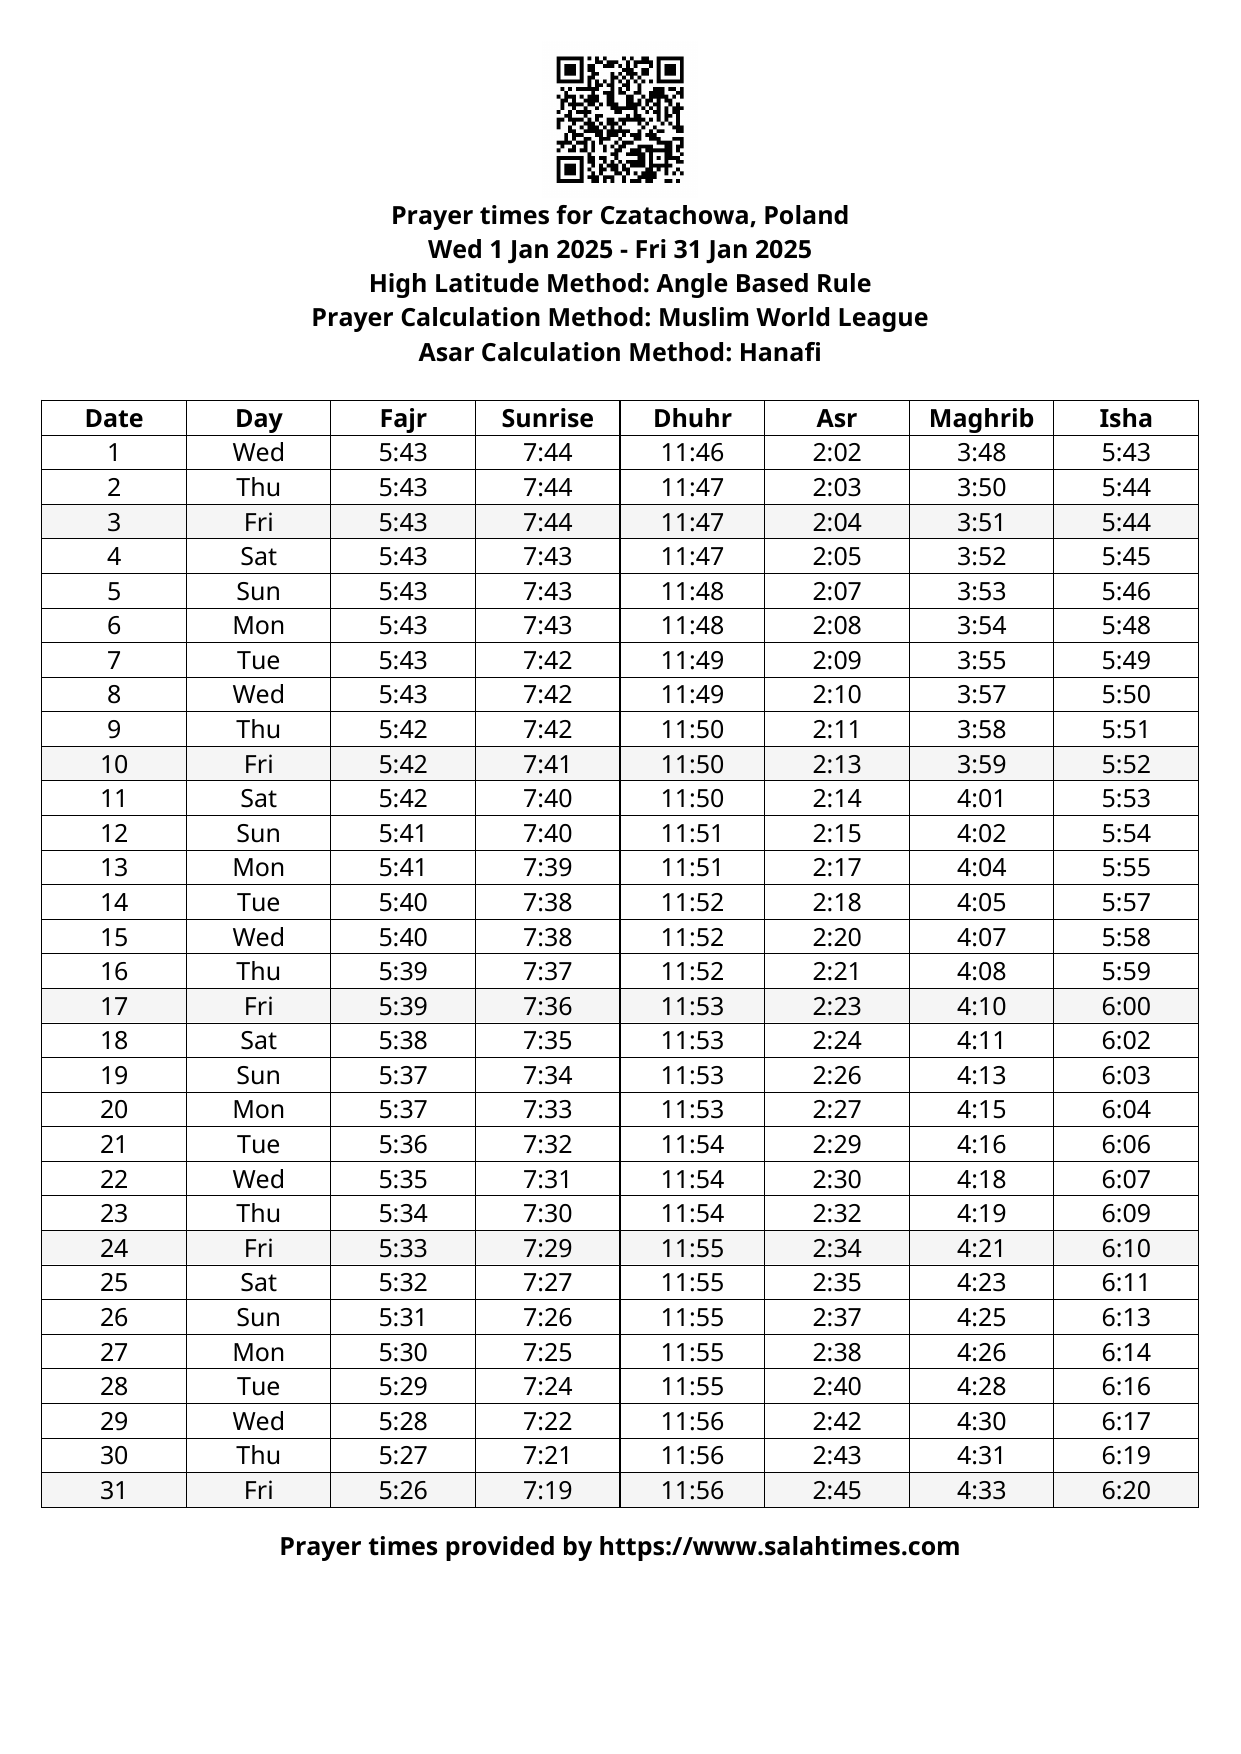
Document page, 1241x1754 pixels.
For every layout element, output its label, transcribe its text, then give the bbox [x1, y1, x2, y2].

table_cell 19 [42, 1058, 186, 1092]
table_cell 5:40 [331, 920, 475, 953]
table_cell 11:55 [621, 1335, 764, 1368]
table_cell 11:46 [621, 436, 764, 469]
table_cell 2:11 [765, 712, 909, 746]
table_cell 6:07 [1054, 1162, 1198, 1195]
table_cell Fri [187, 505, 330, 538]
table_cell 5:26 [331, 1473, 475, 1507]
table_cell 5:30 [331, 1335, 475, 1368]
table_cell Tue [187, 1369, 330, 1403]
table_cell 7:44 [476, 505, 619, 538]
table_cell 4:19 [910, 1196, 1053, 1230]
table_cell 7:35 [476, 1024, 619, 1057]
table_cell 25 [42, 1266, 186, 1299]
table_cell 4:05 [910, 885, 1053, 919]
table_cell 7:31 [476, 1162, 619, 1195]
table_cell 7:33 [476, 1093, 619, 1126]
table_cell 4 [42, 539, 186, 573]
table_cell 7:26 [476, 1300, 619, 1334]
table_cell 5:35 [331, 1162, 475, 1195]
table_cell 6:13 [1054, 1300, 1198, 1334]
table_cell 11:47 [621, 539, 764, 573]
table_cell 11:53 [621, 1093, 764, 1126]
table_cell 7:38 [476, 885, 619, 919]
table_cell 3:57 [910, 678, 1053, 711]
table_cell 3:51 [910, 505, 1053, 538]
table_cell 5:42 [331, 781, 475, 815]
table_cell 7:38 [476, 920, 619, 953]
table_cell 5 [42, 574, 186, 607]
table_cell 2:09 [765, 643, 909, 677]
table_cell 4:02 [910, 816, 1053, 849]
table_cell 5:43 [331, 436, 475, 469]
table_cell 11:52 [621, 885, 764, 919]
table_cell 11:50 [621, 712, 764, 746]
text High Latitude Method: Angle Based Rule [42, 266, 1198, 300]
text Prayer times for Czatachowa, Poland [42, 198, 1198, 232]
table_cell Fri [187, 747, 330, 780]
table_cell 21 [42, 1127, 186, 1161]
table_cell 4:21 [910, 1231, 1053, 1264]
table_cell 6:04 [1054, 1093, 1198, 1126]
table_cell 11:55 [621, 1266, 764, 1299]
table_cell 2:34 [765, 1231, 909, 1264]
table_cell 3:55 [910, 643, 1053, 677]
table_cell 6:03 [1054, 1058, 1198, 1092]
text Asar Calculation Method: Hanafi [42, 334, 1198, 368]
table_cell Fri [187, 1231, 330, 1264]
table_cell 11:55 [621, 1369, 764, 1403]
table_cell 4:30 [910, 1404, 1053, 1437]
table_cell 6:00 [1054, 989, 1198, 1022]
table_cell 11:56 [621, 1404, 764, 1437]
table_cell 5:33 [331, 1231, 475, 1264]
table_cell 11:56 [621, 1439, 764, 1472]
table_cell 15 [42, 920, 186, 953]
table_cell 4:31 [910, 1439, 1053, 1472]
table_cell 11:54 [621, 1127, 764, 1161]
table_cell Fri [187, 989, 330, 1022]
table_cell 5:39 [331, 989, 475, 1022]
table_cell 4:16 [910, 1127, 1053, 1161]
table_cell 7:43 [476, 609, 619, 642]
table_cell 27 [42, 1335, 186, 1368]
table_cell 6:14 [1054, 1335, 1198, 1368]
table_cell Tue [187, 643, 330, 677]
table_cell 7:42 [476, 643, 619, 677]
table_cell 20 [42, 1093, 186, 1126]
table_cell 5:54 [1054, 816, 1198, 849]
table_cell 2:35 [765, 1266, 909, 1299]
table_cell 4:10 [910, 989, 1053, 1022]
picture [542, 41, 699, 198]
table_cell 3:53 [910, 574, 1053, 607]
table_cell 2:29 [765, 1127, 909, 1161]
table_cell 4:08 [910, 954, 1053, 988]
table_cell 11:48 [621, 609, 764, 642]
table_cell Tue [187, 885, 330, 919]
table_cell 4:26 [910, 1335, 1053, 1368]
table_cell 2:37 [765, 1300, 909, 1334]
text Prayer Calculation Method: Muslim World League [42, 300, 1198, 334]
table_cell 5:37 [331, 1058, 475, 1092]
table_cell 2:02 [765, 436, 909, 469]
table_cell 7:34 [476, 1058, 619, 1092]
table_cell 7:40 [476, 816, 619, 849]
table_cell 5:53 [1054, 781, 1198, 815]
table_cell 3:54 [910, 609, 1053, 642]
table_cell Sun [187, 574, 330, 607]
table_cell 5:43 [331, 470, 475, 504]
table_cell 7:40 [476, 781, 619, 815]
table_cell 5:34 [331, 1196, 475, 1230]
table_cell 5:32 [331, 1266, 475, 1299]
table_cell 6:19 [1054, 1439, 1198, 1472]
table_cell 11:56 [621, 1473, 764, 1507]
table_cell Sat [187, 1024, 330, 1057]
table_cell 5:59 [1054, 954, 1198, 988]
table_cell 6:02 [1054, 1024, 1198, 1057]
table_cell 3:48 [910, 436, 1053, 469]
table_cell 2:13 [765, 747, 909, 780]
table_cell 4:33 [910, 1473, 1053, 1507]
table_cell 5:39 [331, 954, 475, 988]
table_cell 4:13 [910, 1058, 1053, 1092]
table_cell Mon [187, 609, 330, 642]
table_cell Sun [187, 1300, 330, 1334]
table_cell 2:32 [765, 1196, 909, 1230]
table_cell 14 [42, 885, 186, 919]
table_cell 4:01 [910, 781, 1053, 815]
table_cell 11:53 [621, 1024, 764, 1057]
table_cell Wed [187, 678, 330, 711]
table_cell 7:44 [476, 470, 619, 504]
table_cell 2:04 [765, 505, 909, 538]
table_cell 2:07 [765, 574, 909, 607]
table_cell 7:36 [476, 989, 619, 1022]
table_cell 16 [42, 954, 186, 988]
text Prayer times provided by https://www.salahtimes.com [42, 1528, 1198, 1563]
table_cell 3:50 [910, 470, 1053, 504]
table_cell 2:23 [765, 989, 909, 1022]
table_cell 7:42 [476, 678, 619, 711]
table_cell 7:32 [476, 1127, 619, 1161]
table_cell 5:51 [1054, 712, 1198, 746]
table_cell Thu [187, 470, 330, 504]
table_cell 1 [42, 436, 186, 469]
table_cell 11:47 [621, 505, 764, 538]
table_cell Thu [187, 1196, 330, 1230]
table_cell 7:43 [476, 539, 619, 573]
table_cell 7:24 [476, 1369, 619, 1403]
table_cell 5:29 [331, 1369, 475, 1403]
table_cell 5:55 [1054, 851, 1198, 884]
table_cell 6:10 [1054, 1231, 1198, 1264]
table_cell 4:07 [910, 920, 1053, 953]
table_cell 11:51 [621, 851, 764, 884]
table_cell 29 [42, 1404, 186, 1437]
table_header Dhuhr [621, 401, 764, 434]
table_cell 6:06 [1054, 1127, 1198, 1161]
table_cell Thu [187, 1439, 330, 1472]
table_cell 7:43 [476, 574, 619, 607]
table_cell Wed [187, 1162, 330, 1195]
table_cell 11:52 [621, 920, 764, 953]
table_cell 5:41 [331, 816, 475, 849]
table_cell 5:44 [1054, 505, 1198, 538]
table_cell Sun [187, 1058, 330, 1092]
table_cell 2:08 [765, 609, 909, 642]
table_cell 2:20 [765, 920, 909, 953]
table_cell 2:27 [765, 1093, 909, 1126]
table_cell 4:25 [910, 1300, 1053, 1334]
table_cell 11:48 [621, 574, 764, 607]
table_cell 6 [42, 609, 186, 642]
table_cell 3:52 [910, 539, 1053, 573]
table_cell 7:22 [476, 1404, 619, 1437]
table_cell 5:28 [331, 1404, 475, 1437]
table_cell 2:03 [765, 470, 909, 504]
table_cell 11:49 [621, 678, 764, 711]
table_header Asr [765, 401, 909, 434]
table_cell Sun [187, 816, 330, 849]
table_cell 5:42 [331, 712, 475, 746]
table_cell 11:53 [621, 989, 764, 1022]
table_cell 7:30 [476, 1196, 619, 1230]
table_cell 7:25 [476, 1335, 619, 1368]
table_cell 13 [42, 851, 186, 884]
table_cell 7:37 [476, 954, 619, 988]
table_cell 11:55 [621, 1300, 764, 1334]
table_cell Mon [187, 1093, 330, 1126]
table_cell 9 [42, 712, 186, 746]
table_cell 2:18 [765, 885, 909, 919]
table_cell 11:47 [621, 470, 764, 504]
table_cell 5:41 [331, 851, 475, 884]
table_header Date [42, 401, 186, 434]
table_cell 12 [42, 816, 186, 849]
table_cell 11:49 [621, 643, 764, 677]
table_cell 4:04 [910, 851, 1053, 884]
table_cell 17 [42, 989, 186, 1022]
table_cell Wed [187, 920, 330, 953]
table_cell 7:39 [476, 851, 619, 884]
table_cell 5:42 [331, 747, 475, 780]
table_cell Wed [187, 1404, 330, 1437]
table_cell 11:52 [621, 954, 764, 988]
table_cell 2:26 [765, 1058, 909, 1092]
table_cell 10 [42, 747, 186, 780]
table_cell 4:18 [910, 1162, 1053, 1195]
table_cell 2:15 [765, 816, 909, 849]
table_cell 5:37 [331, 1093, 475, 1126]
table_cell 2:17 [765, 851, 909, 884]
table_cell 8 [42, 678, 186, 711]
table_cell Thu [187, 712, 330, 746]
table_cell 5:44 [1054, 470, 1198, 504]
table_cell Thu [187, 954, 330, 988]
table_cell 23 [42, 1196, 186, 1230]
table_cell Mon [187, 1335, 330, 1368]
table_cell 4:11 [910, 1024, 1053, 1057]
table_cell 5:52 [1054, 747, 1198, 780]
table_cell 11:50 [621, 747, 764, 780]
table_cell 11:51 [621, 816, 764, 849]
table_cell 11 [42, 781, 186, 815]
table_cell 5:57 [1054, 885, 1198, 919]
table_cell 2:21 [765, 954, 909, 988]
table_cell 4:23 [910, 1266, 1053, 1299]
table_cell 11:55 [621, 1231, 764, 1264]
table_cell 28 [42, 1369, 186, 1403]
table_cell 7:27 [476, 1266, 619, 1299]
table_cell 7:29 [476, 1231, 619, 1264]
table_cell 5:50 [1054, 678, 1198, 711]
table_cell 26 [42, 1300, 186, 1334]
table_cell Sat [187, 1266, 330, 1299]
table_cell 2:40 [765, 1369, 909, 1403]
table_header Fajr [331, 401, 475, 434]
table_cell 18 [42, 1024, 186, 1057]
table_cell 11:54 [621, 1162, 764, 1195]
table_cell 4:28 [910, 1369, 1053, 1403]
table_cell 6:09 [1054, 1196, 1198, 1230]
table_cell 6:20 [1054, 1473, 1198, 1507]
table_cell 5:43 [331, 678, 475, 711]
table_cell 2:14 [765, 781, 909, 815]
table_header Isha [1054, 401, 1198, 434]
table_cell Sat [187, 781, 330, 815]
text Wed 1 Jan 2025 - Fri 31 Jan 2025 [42, 232, 1198, 266]
table_cell 2:42 [765, 1404, 909, 1437]
table_header Day [187, 401, 330, 434]
table_cell 7:19 [476, 1473, 619, 1507]
table_cell 7:21 [476, 1439, 619, 1472]
table_cell Tue [187, 1127, 330, 1161]
table_cell 2:24 [765, 1024, 909, 1057]
table_cell 3:58 [910, 712, 1053, 746]
table_cell 7:44 [476, 436, 619, 469]
table_cell 2:45 [765, 1473, 909, 1507]
table_cell 31 [42, 1473, 186, 1507]
table_cell Mon [187, 851, 330, 884]
table_header Sunrise [476, 401, 619, 434]
table_cell 24 [42, 1231, 186, 1264]
table_cell 6:17 [1054, 1404, 1198, 1437]
table_cell 2 [42, 470, 186, 504]
table_cell 11:50 [621, 781, 764, 815]
table_header Maghrib [910, 401, 1053, 434]
table_cell 7:41 [476, 747, 619, 780]
table_cell 5:38 [331, 1024, 475, 1057]
table_cell 5:36 [331, 1127, 475, 1161]
table_cell 5:43 [331, 574, 475, 607]
table_cell 2:38 [765, 1335, 909, 1368]
table_cell 3:59 [910, 747, 1053, 780]
table_cell Wed [187, 436, 330, 469]
table_cell 5:43 [331, 539, 475, 573]
table_cell 7 [42, 643, 186, 677]
table_cell 6:16 [1054, 1369, 1198, 1403]
table_cell 4:15 [910, 1093, 1053, 1126]
table_cell 2:05 [765, 539, 909, 573]
table_cell Fri [187, 1473, 330, 1507]
table_cell 2:30 [765, 1162, 909, 1195]
table_cell 5:27 [331, 1439, 475, 1472]
table_cell 22 [42, 1162, 186, 1195]
table_cell 5:45 [1054, 539, 1198, 573]
table_cell 3 [42, 505, 186, 538]
table_cell 6:11 [1054, 1266, 1198, 1299]
table_cell 5:31 [331, 1300, 475, 1334]
table_cell 5:48 [1054, 609, 1198, 642]
table_cell 5:43 [1054, 436, 1198, 469]
table_cell 5:43 [331, 643, 475, 677]
table_cell 5:46 [1054, 574, 1198, 607]
table_cell 5:40 [331, 885, 475, 919]
table_cell 11:54 [621, 1196, 764, 1230]
table_cell 2:43 [765, 1439, 909, 1472]
table_cell 5:43 [331, 505, 475, 538]
table_cell 7:42 [476, 712, 619, 746]
table_cell 2:10 [765, 678, 909, 711]
table_cell 5:58 [1054, 920, 1198, 953]
table_cell 5:49 [1054, 643, 1198, 677]
table_cell 11:53 [621, 1058, 764, 1092]
table_cell 5:43 [331, 609, 475, 642]
table_cell 30 [42, 1439, 186, 1472]
table_cell Sat [187, 539, 330, 573]
